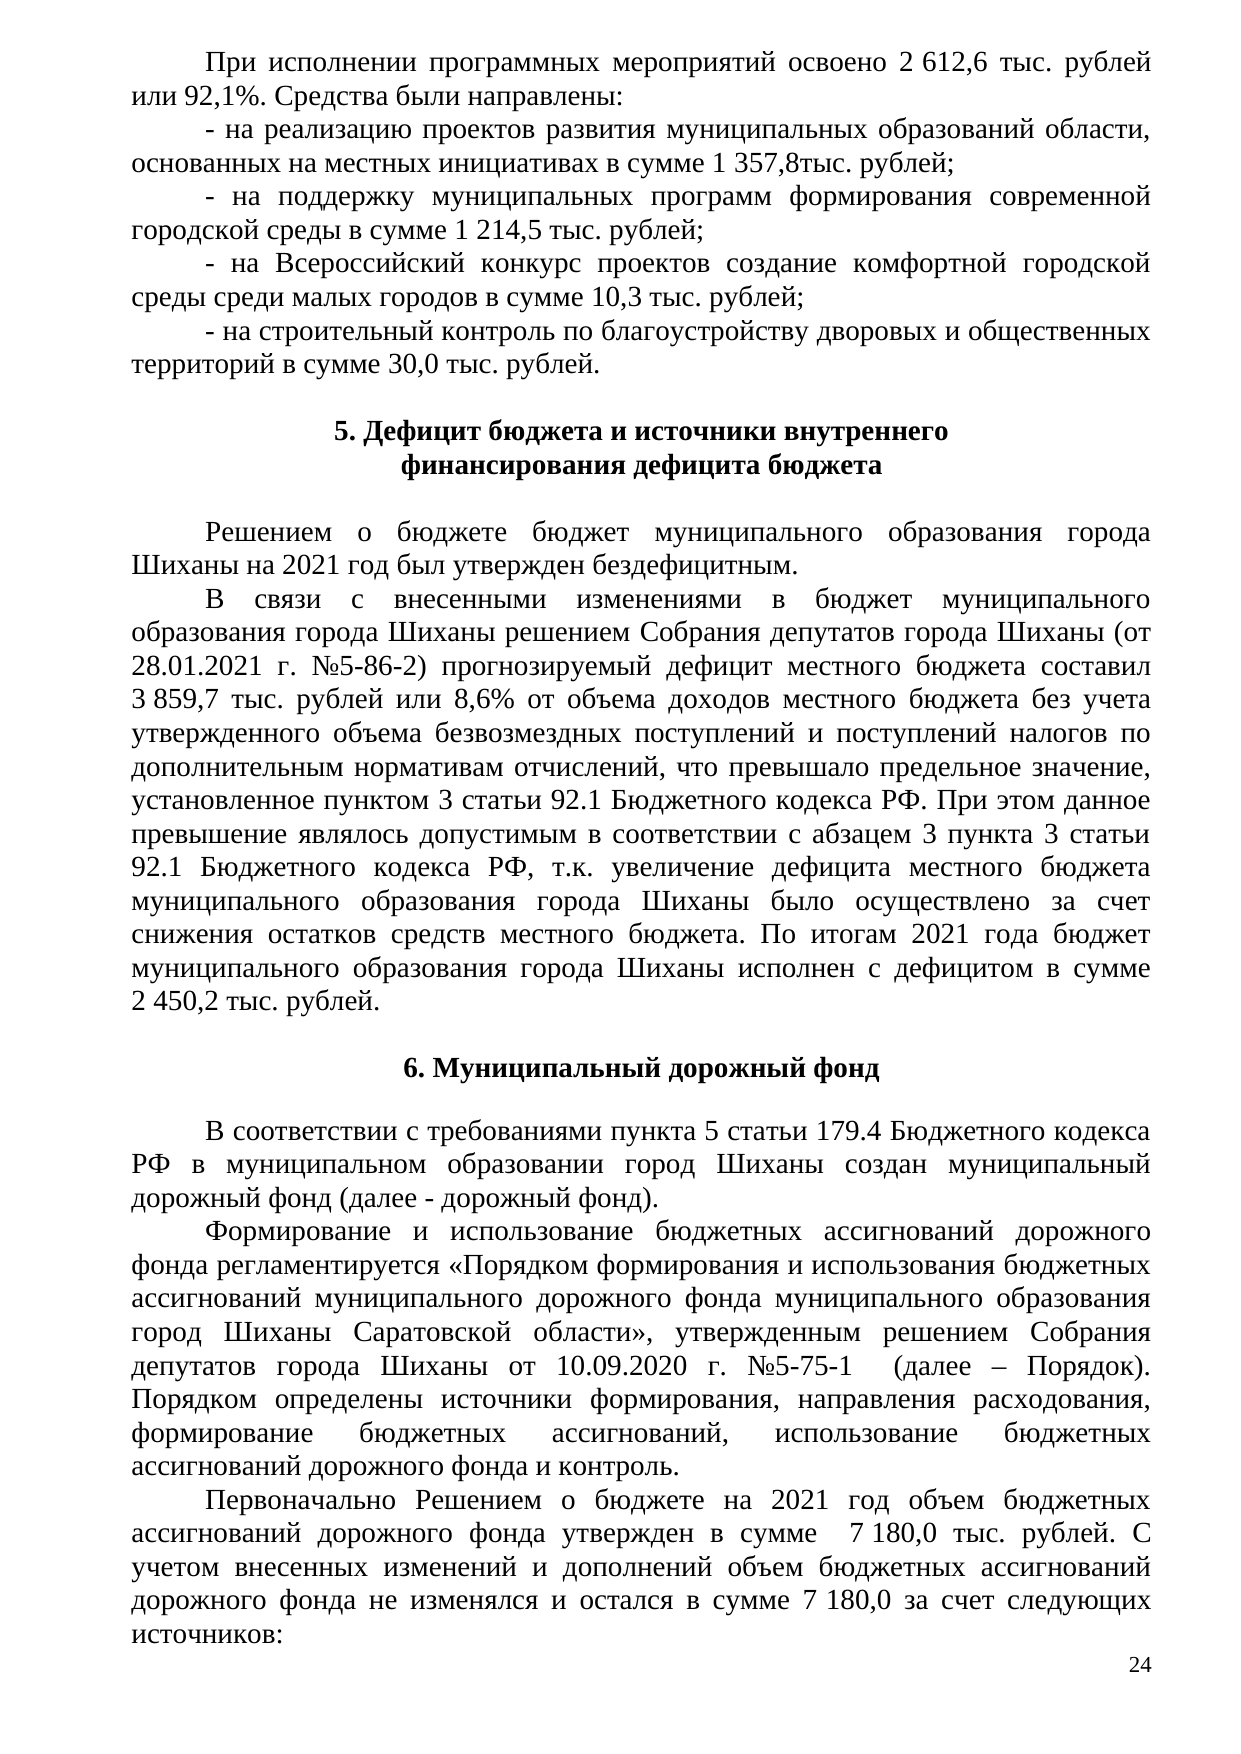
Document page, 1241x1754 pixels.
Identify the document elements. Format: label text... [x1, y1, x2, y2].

text При исполнении программных мероприятий освоено 2 612,6 тыс. рублей или 92,1%. Средства были направлены: [131, 44, 1152, 111]
text 5. Дефицит бюджета и источники внутреннего [131, 413, 1152, 447]
text - на реализацию проектов развития муниципальных образований области, основанных на местных инициативах в сумме 1 357,8тыс. рублей; [131, 111, 1152, 178]
text - на Всероссийский конкурс проектов создание комфортной городской среды среди малых городов в сумме 10,3 тыс. рублей; [131, 246, 1152, 313]
text Первоначально Решением о бюджете на 2021 год объем бюджетных ассигнований дорожного фонда утвержден в сумме 7 180,0 тыс. рублей. С учетом внесенных изменений и дополнений объем бюджетных ассигнований дорожного фонда не изменялся и остался в сумме 7 180,0 за счет следующих источников: [131, 1482, 1152, 1649]
text Решением о бюджете бюджет муниципального образования города Шиханы на 2021 год был утвержден бездефицитным. [131, 514, 1152, 581]
text - на поддержку муниципальных программ формирования современной городской среды в сумме 1 214,5 тыс. рублей; [131, 178, 1152, 246]
text - на строительный контроль по благоустройству дворовых и общественных территорий в сумме 30,0 тыс. рублей. [131, 313, 1152, 380]
text финансирования дефицита бюджета [131, 447, 1152, 480]
text В связи с внесенными изменениями в бюджет муниципального образования города Шиханы решением Собрания депутатов города Шиханы (от 28.01.2021 г. №5-86-2) прогнозируемый дефицит местного бюджета составил 3 859,7 тыс. рублей или 8,6% от объема доходов местного бюджета без учета утвержденного объема безвозмездных поступлений и поступлений налогов по дополнительным нормативам отчислений, что превышало предельное значение, установленное пунктом 3 статьи 92.1 Бюджетного кодекса РФ. При этом данное превышение являлось допустимым в соответствии с абзацем 3 пункта 3 статьи 92.1 Бюджетного кодекса РФ, т.к. увеличение дефицита местного бюджета муниципального образования города Шиханы было осуществлено за счет снижения остатков средств местного бюджета. По итогам 2021 года бюджет муниципального образования города Шиханы исполнен с дефицитом в сумме 2 450,2 тыс. рублей. [131, 581, 1152, 1017]
title Формирование и использование бюджетных ассигнований дорожного фонда регламентируется «Порядком формирования и использования бюджетных ассигнований муниципального дорожного фонда муниципального образования город Шиханы Саратовской области», утвержденным решением Собрания депутатов города Шиханы от 10.09.2020 г. №5-75-1 (далее – Порядок). Порядком определены источники формирования, направления расходования, формирование бюджетных ассигнований, использование бюджетных ассигнований дорожного фонда и контроль. [131, 1213, 1152, 1482]
text 6. Муниципальный дорожный фонд [131, 1051, 1152, 1084]
text В соответствии с требованиями пункта 5 статьи 179.4 Бюджетного кодекса РФ в муниципальном образовании город Шиханы создан муниципальный дорожный фонд (далее - дорожный фонд). [131, 1113, 1152, 1213]
